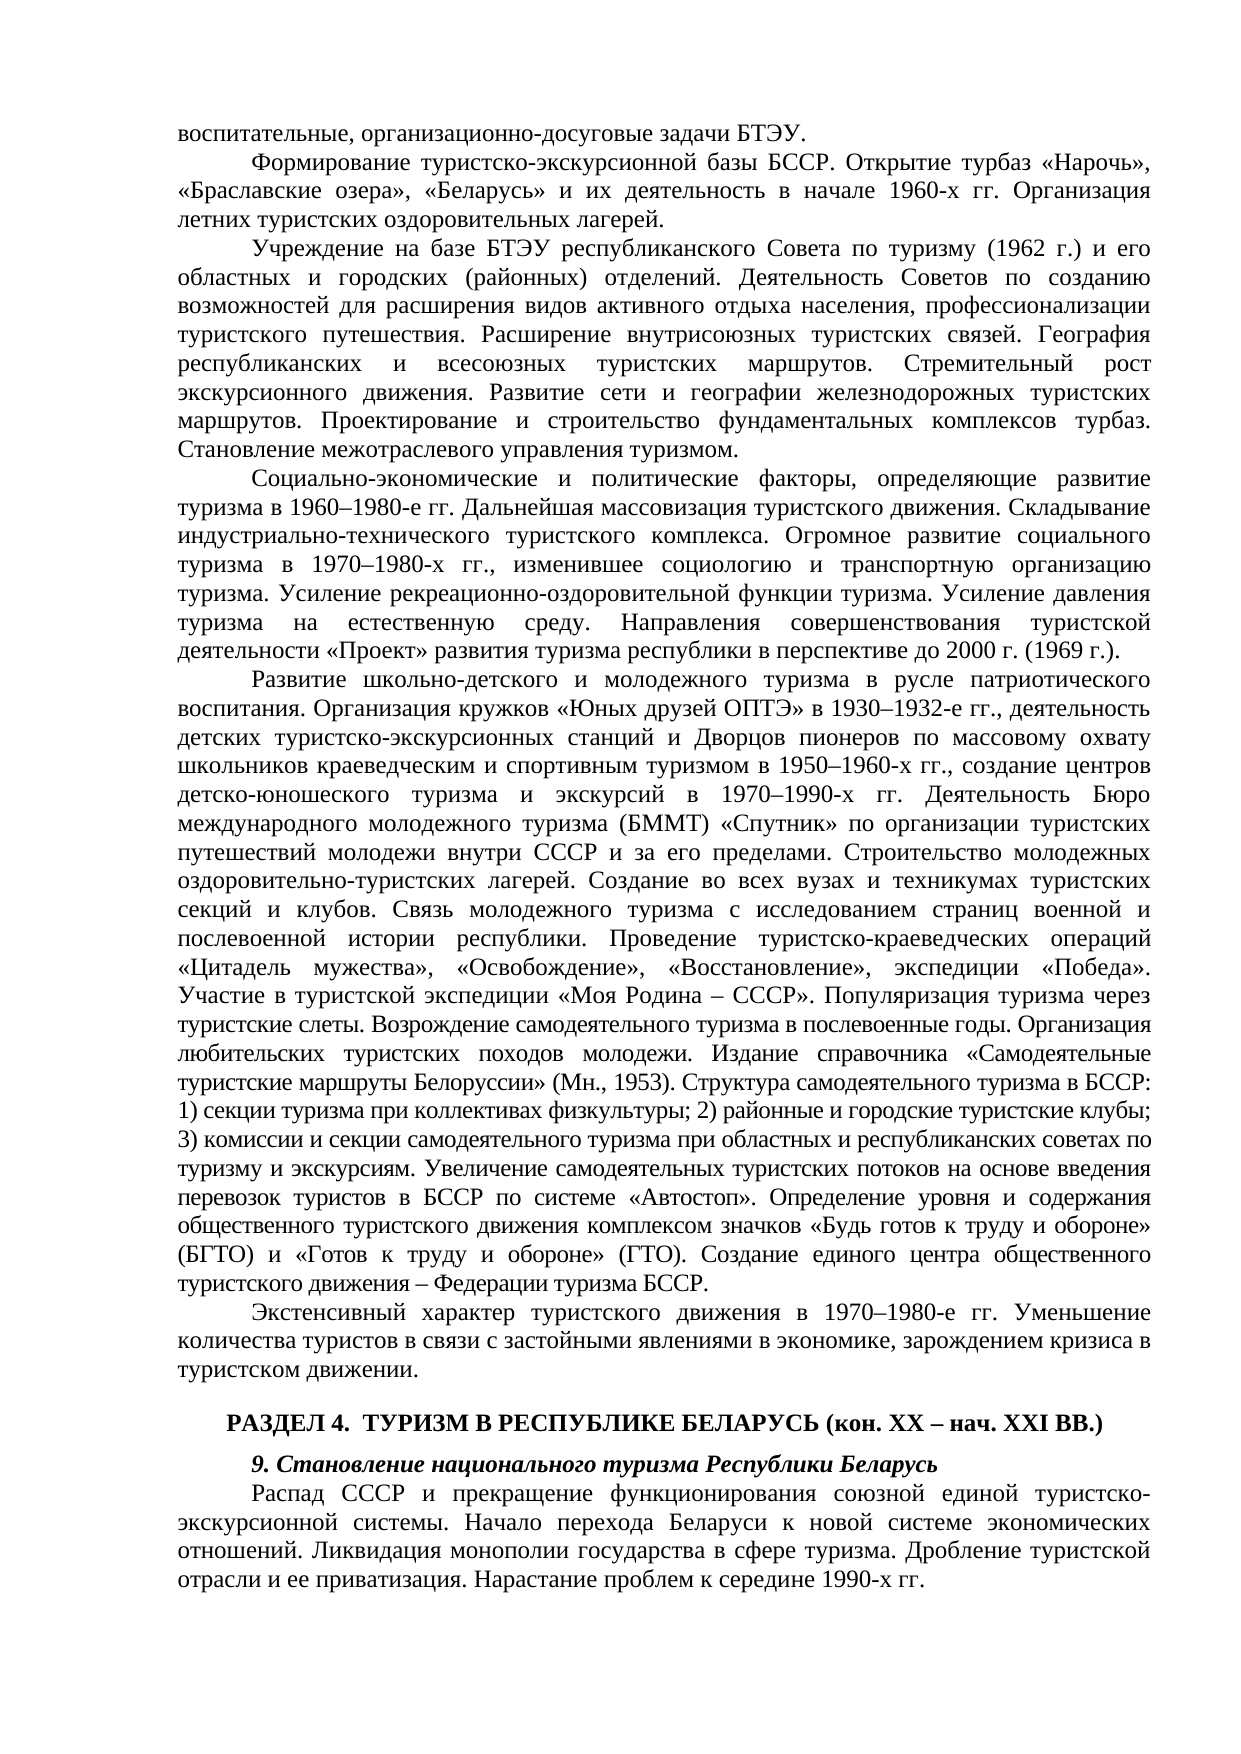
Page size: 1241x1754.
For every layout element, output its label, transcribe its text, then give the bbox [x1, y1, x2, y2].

text Развитие школьно-детского и молодежного туризма в русле патриотического воспитания. Организация кружков «Юных друзей ОПТЭ» в 1930–1932-е гг., деятельность детских туристско-экскурсионных станций и Дворцов пионеров по массовому охвату школьников краеведческим и спортивным туризмом в 1950–1960-х гг., создание центров детско-юношеского туризма и экскурсий в 1970–1990-х гг. Деятельность Бюро международного молодежного туризма (БММТ) «Спутник» по организации туристских путешествий молодежи внутри СССР и за его пределами. Строительство молодежных оздоровительно-туристских лагерей. Создание во всех вузах и техникумах туристских секций и клубов. Связь молодежного туризма с исследованием страниц военной и послевоенной истории республики. Проведение туристско-краеведческих операций «Цитадель мужества», «Освобождение», «Восстановление», экспедиции «Победа». Участие в туристской экспедиции «Моя Родина – СССР». Популяризация туризма через туристские слеты. Возрождение самодеятельного туризма в послевоенные годы. Организация любительских туристских походов молодежи. Издание справочника «Самодеятельные туристские маршруты Белоруссии» (Мн., 1953). Структура самодеятельного туризма в БССР: 1) секции туризма при коллективах физкультуры; 2) районные и городские туристские клубы; 3) комиссии и секции самодеятельного туризма при областных и республиканских советах по туризму и экскурсиям. Увеличение самодеятельных туристских потоков на основе введения перевозок туристов в БССР по системе «Автостоп». Определение уровня и содержания общественного туристского движения комплексом значков «Будь готов к труду и обороне» (БГТО) и «Готов к труду и обороне» (ГТО). Создание единого центра общественного туристского движения – Федерации туризма БССР. [177, 664, 1152, 1297]
text Формирование туристско-экскурсионной базы БССР. Открытие турбаз «Нарочь», «Браславские озера», «Беларусь» и их деятельность в начале 1960-х гг. Организация летних туристских оздоровительных лагерей. [177, 147, 1152, 233]
text 9. Становление национального туризма Республики Беларусь [177, 1449, 1152, 1478]
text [177, 118, 1152, 147]
text Распад СССР и прекращение функционирования союзной единой туристско-экскурсионной системы. Начало перехода Беларуси к новой системе экономических отношений. Ликвидация монополии государства в сфере туризма. Дробление туристской отрасли и ее приватизация. Нарастание проблем к середине 1990-х гг. [177, 1478, 1152, 1593]
text Социально-экономические и политические факторы, определяющие развитие туризма в 1960–1980-е гг. Дальнейшая массовизация туристского движения. Складывание индустриально-технического туристского комплекса. Огромное развитие социального туризма в 1970–1980-х гг., изменившее социологию и транспортную организацию туризма. Усиление рекреационно-оздоровительной функции туризма. Усиление давления туризма на естественную среду. Направления совершенствования туристской деятельности «Проект» развития туризма республики в перспективе до 2000 г. (1969 г.). [177, 463, 1152, 664]
text Учреждение на базе БТЭУ республиканского Совета по туризму (1962 г.) и его областных и городских (районных) отделений. Деятельность Советов по созданию возможностей для расширения видов активного отдыха населения, профессионализации туристского путешествия. Расширение внутрисоюзных туристских связей. География республиканских и всесоюзных туристских маршрутов. Стремительный рост экскурсионного движения. Развитие сети и географии железнодорожных туристских маршрутов. Проектирование и строительство фундаментальных комплексов турбаз. Становление межотраслевого управления туризмом. [177, 233, 1152, 463]
text Раздел 4. Туризм в Республике Беларусь (кон. ХХ – нач. XXI ВВ.) [177, 1408, 1152, 1437]
text Экстенсивный характер туристского движения в 1970–1980-е гг. Уменьшение количества туристов в связи с застойными явлениями в экономике, зарождением кризиса в туристском движении. [177, 1297, 1152, 1383]
